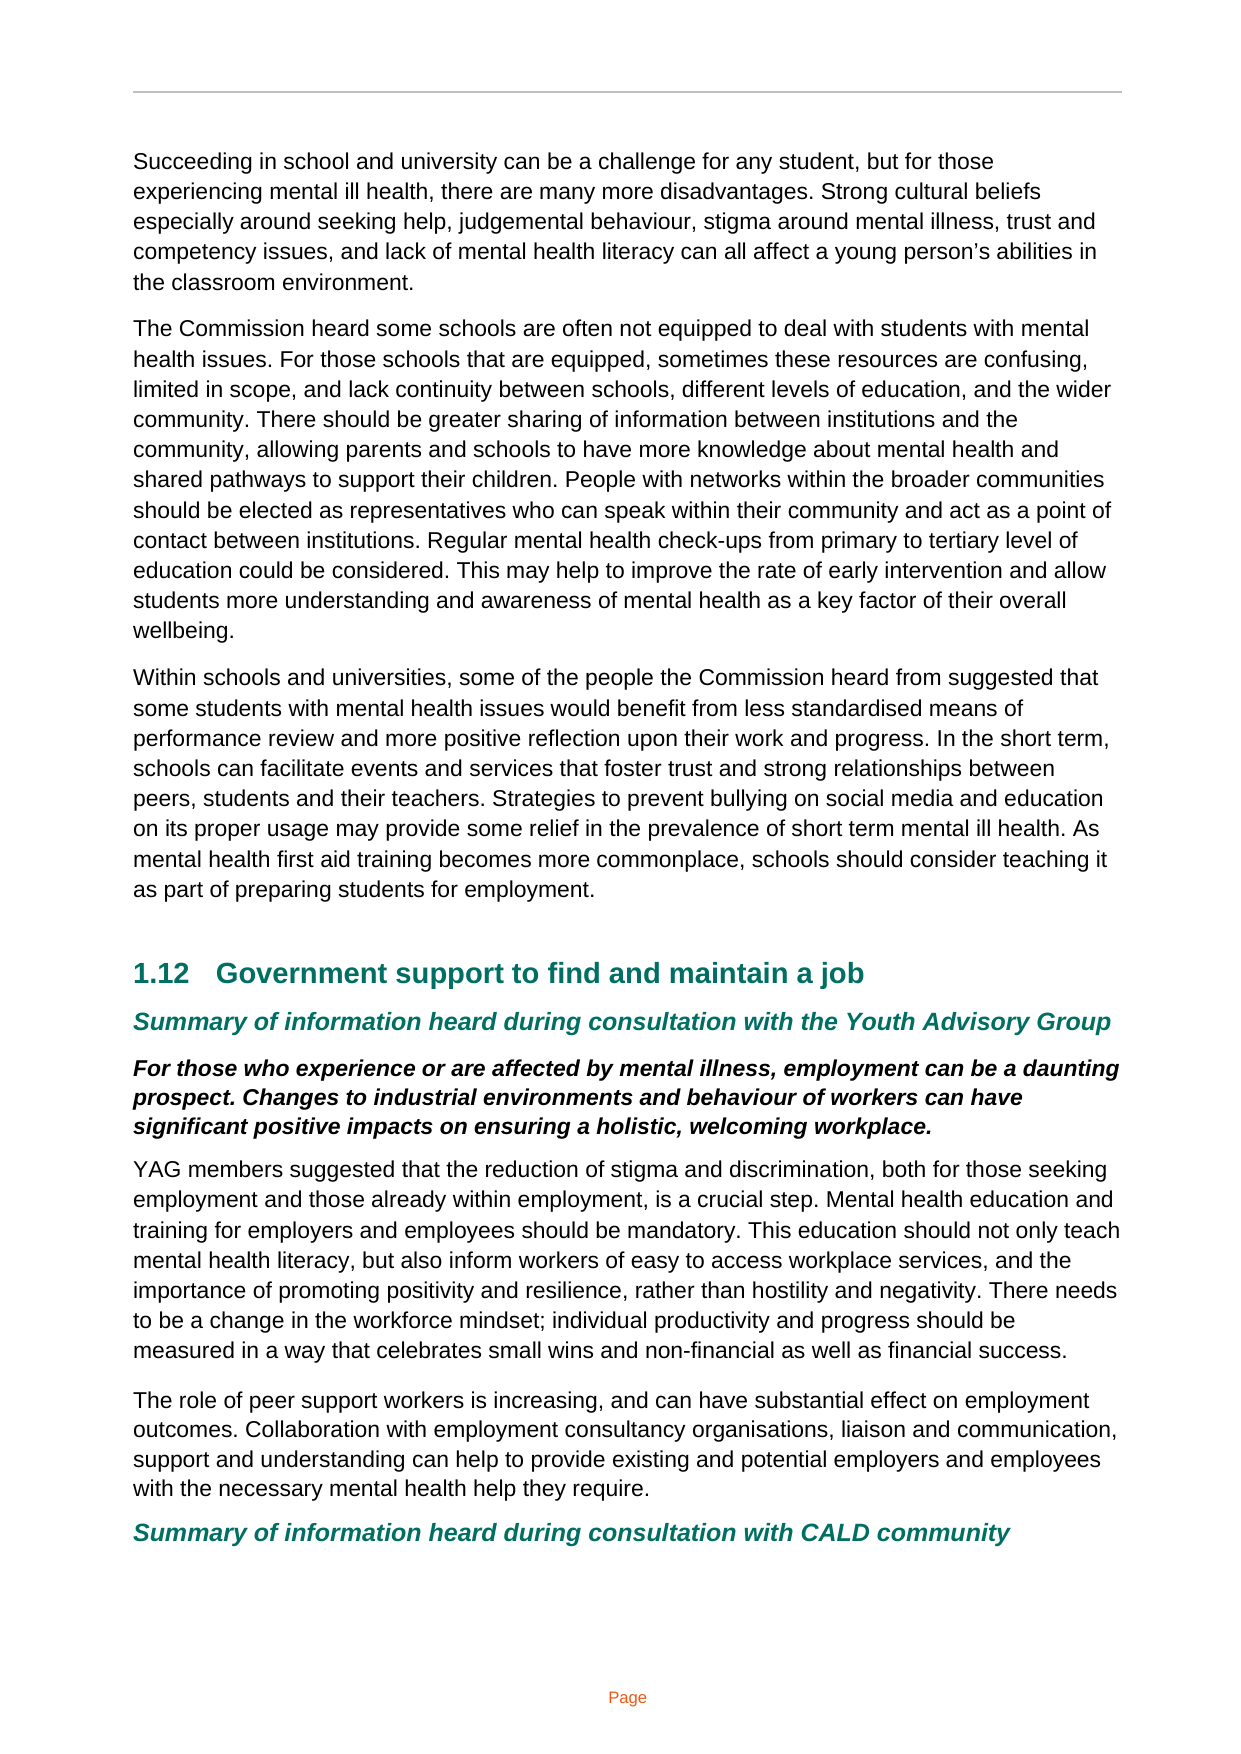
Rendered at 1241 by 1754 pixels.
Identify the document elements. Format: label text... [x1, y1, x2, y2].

text YAG members suggested that the reduction of stigma and discrimination, both for those seeking employment and those already within employment, is a crucial step. Mental health education and training for employers and employees should be mandatory. This education should not only teach mental health literacy, but also inform workers of easy to access workplace services, and the importance of promoting positivity and resilience, rather than hostility and negativity. There needs to be a change in the workforce mindset; individual productivity and progress should be measured in a way that celebrates small wins and non-financial as well as financial success. [133, 1156, 1122, 1364]
text The role of peer support workers is increasing, and can have substantial effect on employment outcomes. Collaboration with employment consultancy organisations, liaison and communication, support and understanding can help to provide existing and potential employers and employees with the necessary mental health help they require. [133, 1384, 1122, 1501]
subtitle Government support to find and maintain a job [133, 956, 1122, 989]
text Summary of information heard during consultation with the Youth Advisory Group [133, 1006, 1122, 1035]
text Within schools and universities, some of the people the Commission heard from suggested that some students with mental health issues would benefit from less standardised means of performance review and more positive reflection upon their work and progress. In the short term, schools can facilitate events and services that foster trust and strong relationships between peers, students and their teachers. Strategies to prevent bullying on social media and education on its proper usage may provide some relief in the prevalence of short term mental ill health. As mental health first aid training becomes more commonplace, schools should consider teaching it as part of preparing students for employment. [133, 664, 1122, 902]
text Summary of information heard during consultation with CALD community [133, 1518, 1122, 1547]
text For those who experience or are affected by mental illness, employment can be a daunting prospect. Changes to industrial environments and behaviour of workers can have significant positive impacts on ensuring a holistic, welcoming workplace. [133, 1052, 1122, 1139]
text The Commission heard some schools are often not equipped to deal with students with mental health issues. For those schools that are equipped, sometimes these resources are confusing, limited in scope, and lack continuity between schools, different levels of education, and the wider community. There should be greater sharing of information between institutions and the community, allowing parents and schools to have more knowledge about mental health and shared pathways to support their children. People with networks within the broader communities should be elected as representatives who can speak within their community and act as a point of contact between institutions. Regular mental health check-ups from primary to tertiary level of education could be considered. This may help to improve the rate of early intervention and allow students more understanding and awareness of mental health as a key factor of their overall wellbeing. [133, 315, 1122, 644]
text Succeeding in school and university can be a challenge for any student, but for those experiencing mental ill health, there are many more disadvantages. Strong cultural beliefs especially around seeking help, judgemental behaviour, stigma around mental illness, trust and competency issues, and lack of mental health literacy can all affect a young person’s abilities in the classroom environment. [133, 148, 1122, 295]
